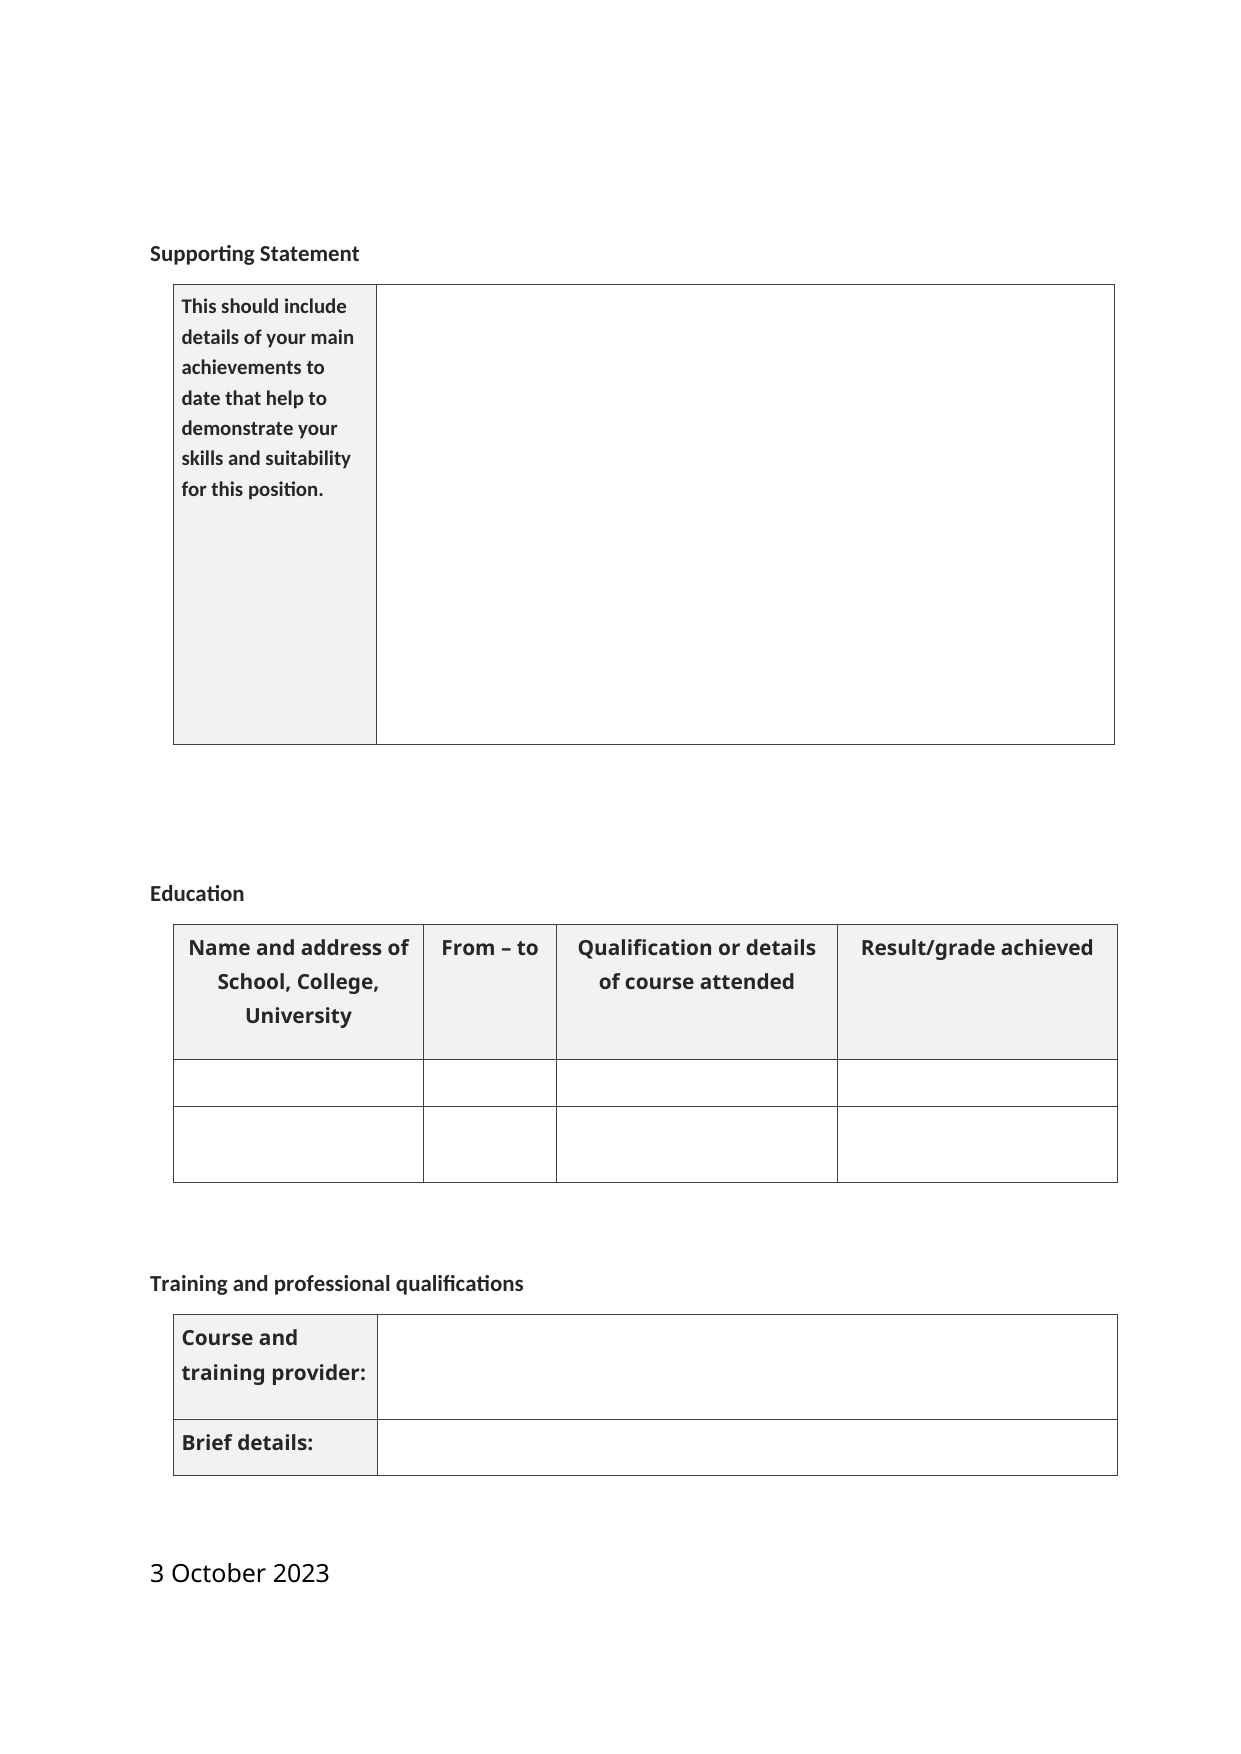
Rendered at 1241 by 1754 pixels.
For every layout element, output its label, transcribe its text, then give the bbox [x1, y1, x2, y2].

table_header Qualification or details of course attended [557, 925, 837, 1059]
table_cell [557, 1060, 837, 1106]
table_header [377, 285, 1114, 744]
table_header Name and address of School, College, University [174, 925, 423, 1059]
table_cell [174, 1060, 423, 1106]
text Supporting Statement [150, 239, 1093, 267]
table_cell [174, 1107, 423, 1182]
table_cell [424, 1060, 556, 1106]
text Training and professional qualifications [150, 1269, 1093, 1297]
table_header Course and training provider: [174, 1315, 377, 1418]
table_header Result/grade achieved [838, 925, 1117, 1059]
table_cell [838, 1107, 1117, 1182]
text Education [150, 879, 1093, 907]
table_cell [557, 1107, 837, 1182]
table_cell [838, 1060, 1117, 1106]
table_cell [378, 1420, 1117, 1475]
table_header From – to [424, 925, 556, 1059]
table_header [378, 1315, 1117, 1418]
table_cell [424, 1107, 556, 1182]
table_header This should include details of your main achievements to date that help to demonstrate your skills and suitability for this position. [174, 285, 376, 744]
table_cell Brief details: [174, 1420, 377, 1475]
